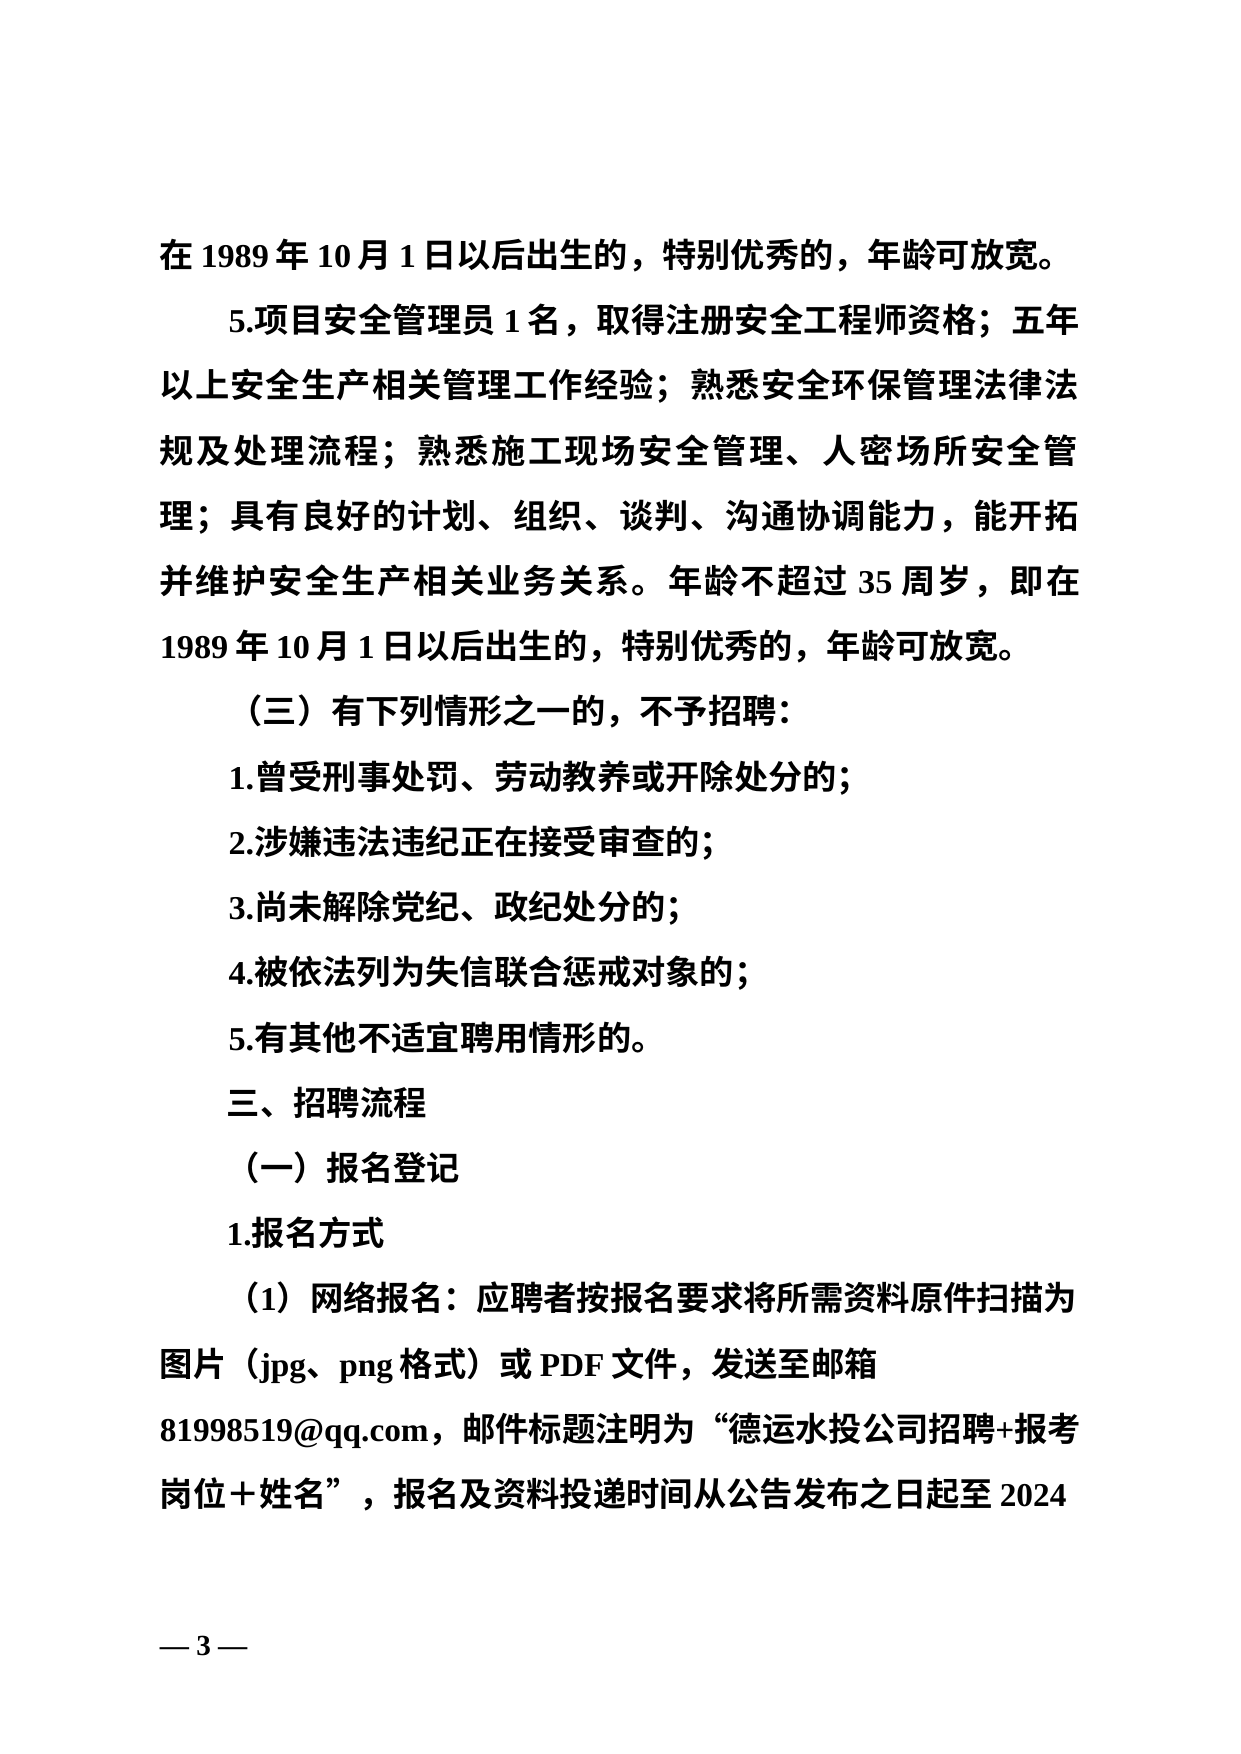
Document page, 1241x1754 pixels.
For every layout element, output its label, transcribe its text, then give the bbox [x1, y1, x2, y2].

text 1.曾受刑事处罚、劳动教养或开除处分的； [159, 742, 1081, 807]
text 1.报名方式 [159, 1198, 1081, 1264]
text 5.有其他不适宜聘用情形的。 [159, 1003, 1081, 1068]
text 4.被依法列为失信联合惩戒对象的； [159, 938, 1081, 1003]
text 三、招聘流程 [159, 1068, 1081, 1133]
text 2.涉嫌违法违纪正在接受审查的； [159, 807, 1081, 872]
text 5.项目安全管理员1名，取得注册安全工程师资格；五年以上安全生产相关管理工作经验；熟悉安全环保管理法律法规及处理流程；熟悉施工现场安全管理、人密场所安全管理；具有良好的计划、组织、谈判、沟通协调能力，能开拓并维护安全生产相关业务关系。年龄不超过35周岁，即在1989年10月1日以后出生的，特别优秀的，年龄可放宽。 [159, 286, 1081, 677]
text （三）有下列情形之一的，不予招聘： [159, 677, 1081, 742]
text （一）报名登记 [159, 1133, 1081, 1198]
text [159, 220, 1081, 286]
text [159, 1264, 1081, 1524]
text 3.尚未解除党纪、政纪处分的； [159, 872, 1081, 938]
